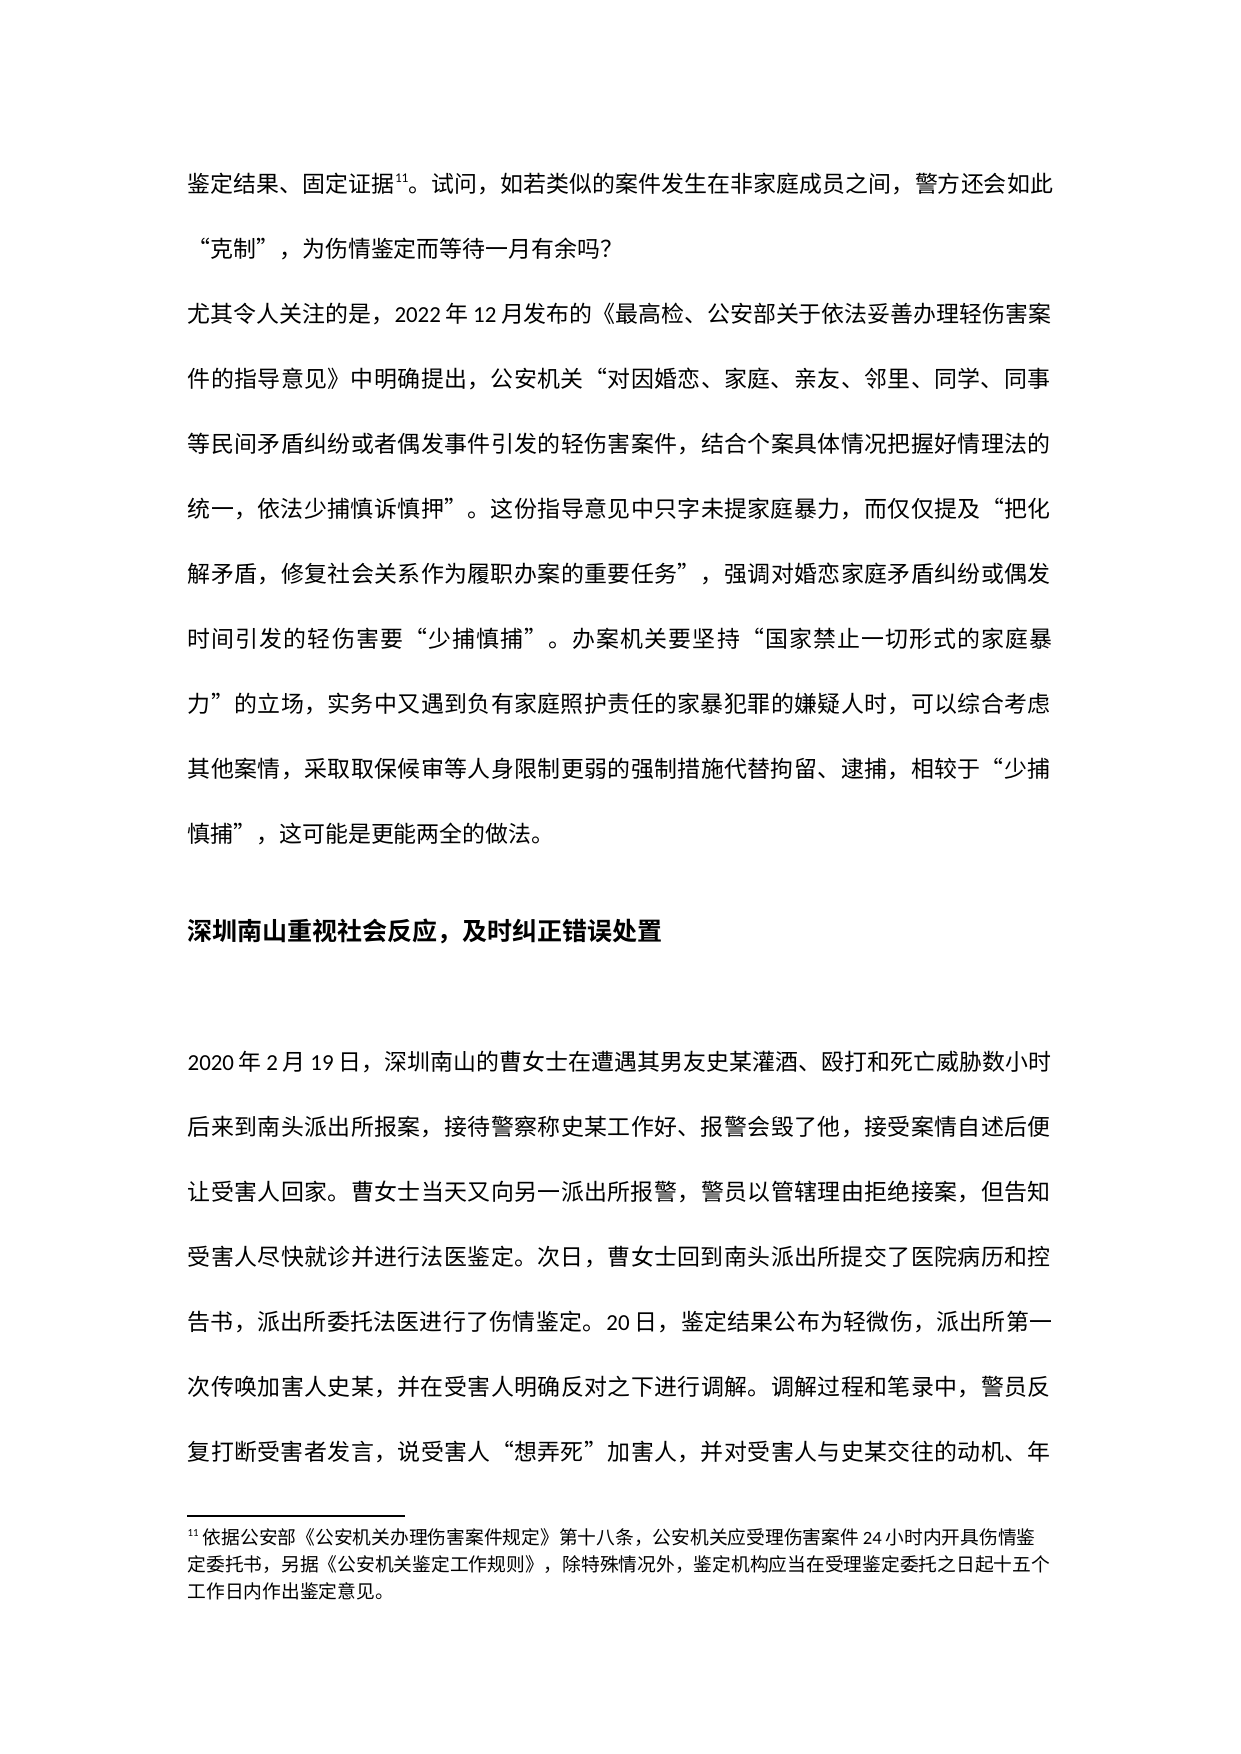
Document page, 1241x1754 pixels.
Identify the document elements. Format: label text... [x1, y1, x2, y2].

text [187, 1027, 1053, 1482]
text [187, 150, 1053, 280]
text 尤其令人关注的是，2022年12月发布的《最高检、公安部关于依法妥善办理轻伤害案件的指导意见》中明确提出，公安机关“对因婚恋、家庭、亲友、邻里、同学、同事等民间矛盾纠纷或者偶发事件引发的轻伤害案件，结合个案具体情况把握好情理法的统一，依法少捕慎诉慎押”。这份指导意见中只字未提家庭暴力，而仅仅提及“把化解矛盾，修复社会关系作为履职办案的重要任务”，强调对婚恋家庭矛盾纠纷或偶发时间引发的轻伤害要“少捕慎捕”。办案机关要坚持“国家禁止一切形式的家庭暴力”的立场，实务中又遇到负有家庭照护责任的家暴犯罪的嫌疑人时，可以综合考虑其他案情，采取取保候审等人身限制更弱的强制措施代替拘留、逮捕，相较于“少捕慎捕”，这可能是更能两全的做法。 [187, 280, 1053, 865]
text 深圳南山重视社会反应，及时纠正错误处置 [187, 897, 1053, 962]
